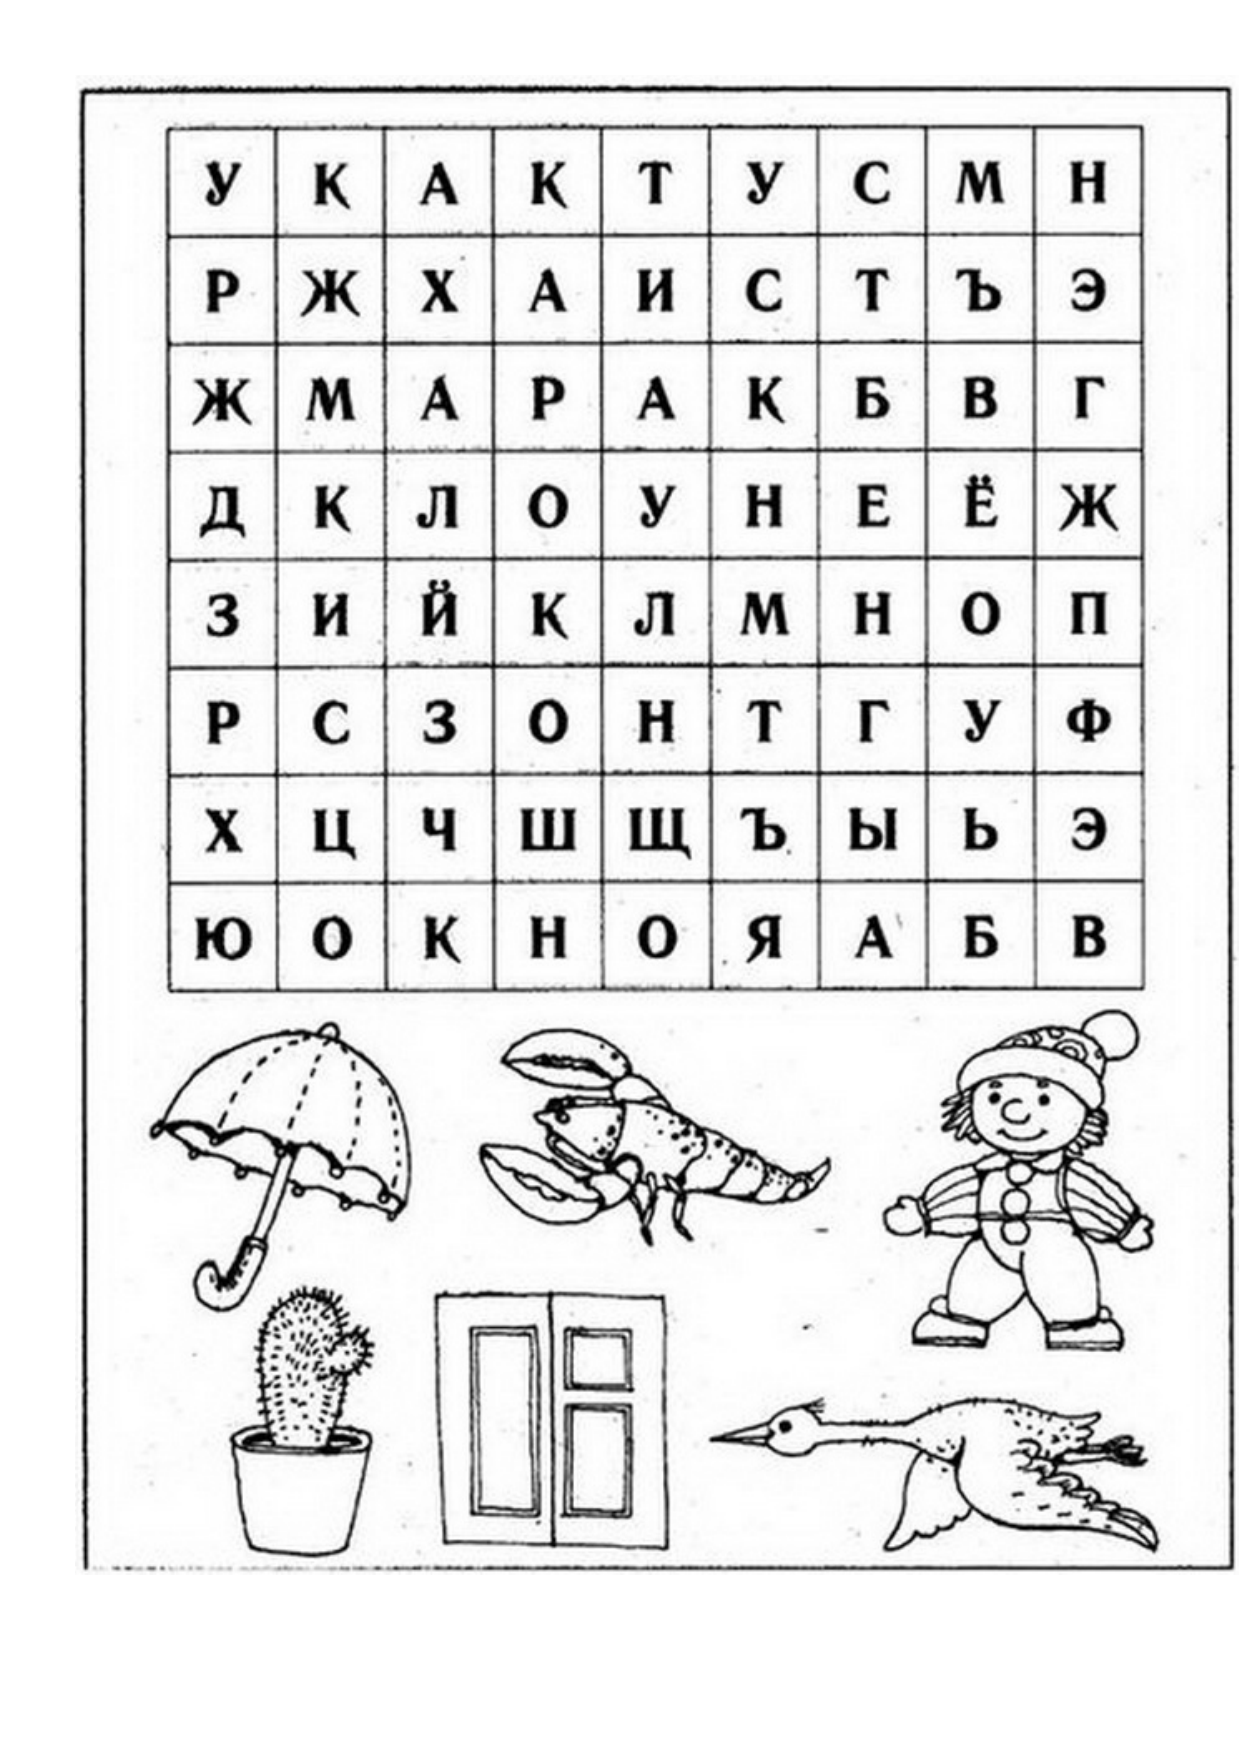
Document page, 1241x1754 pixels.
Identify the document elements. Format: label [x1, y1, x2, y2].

picture [75, 75, 1239, 1575]
